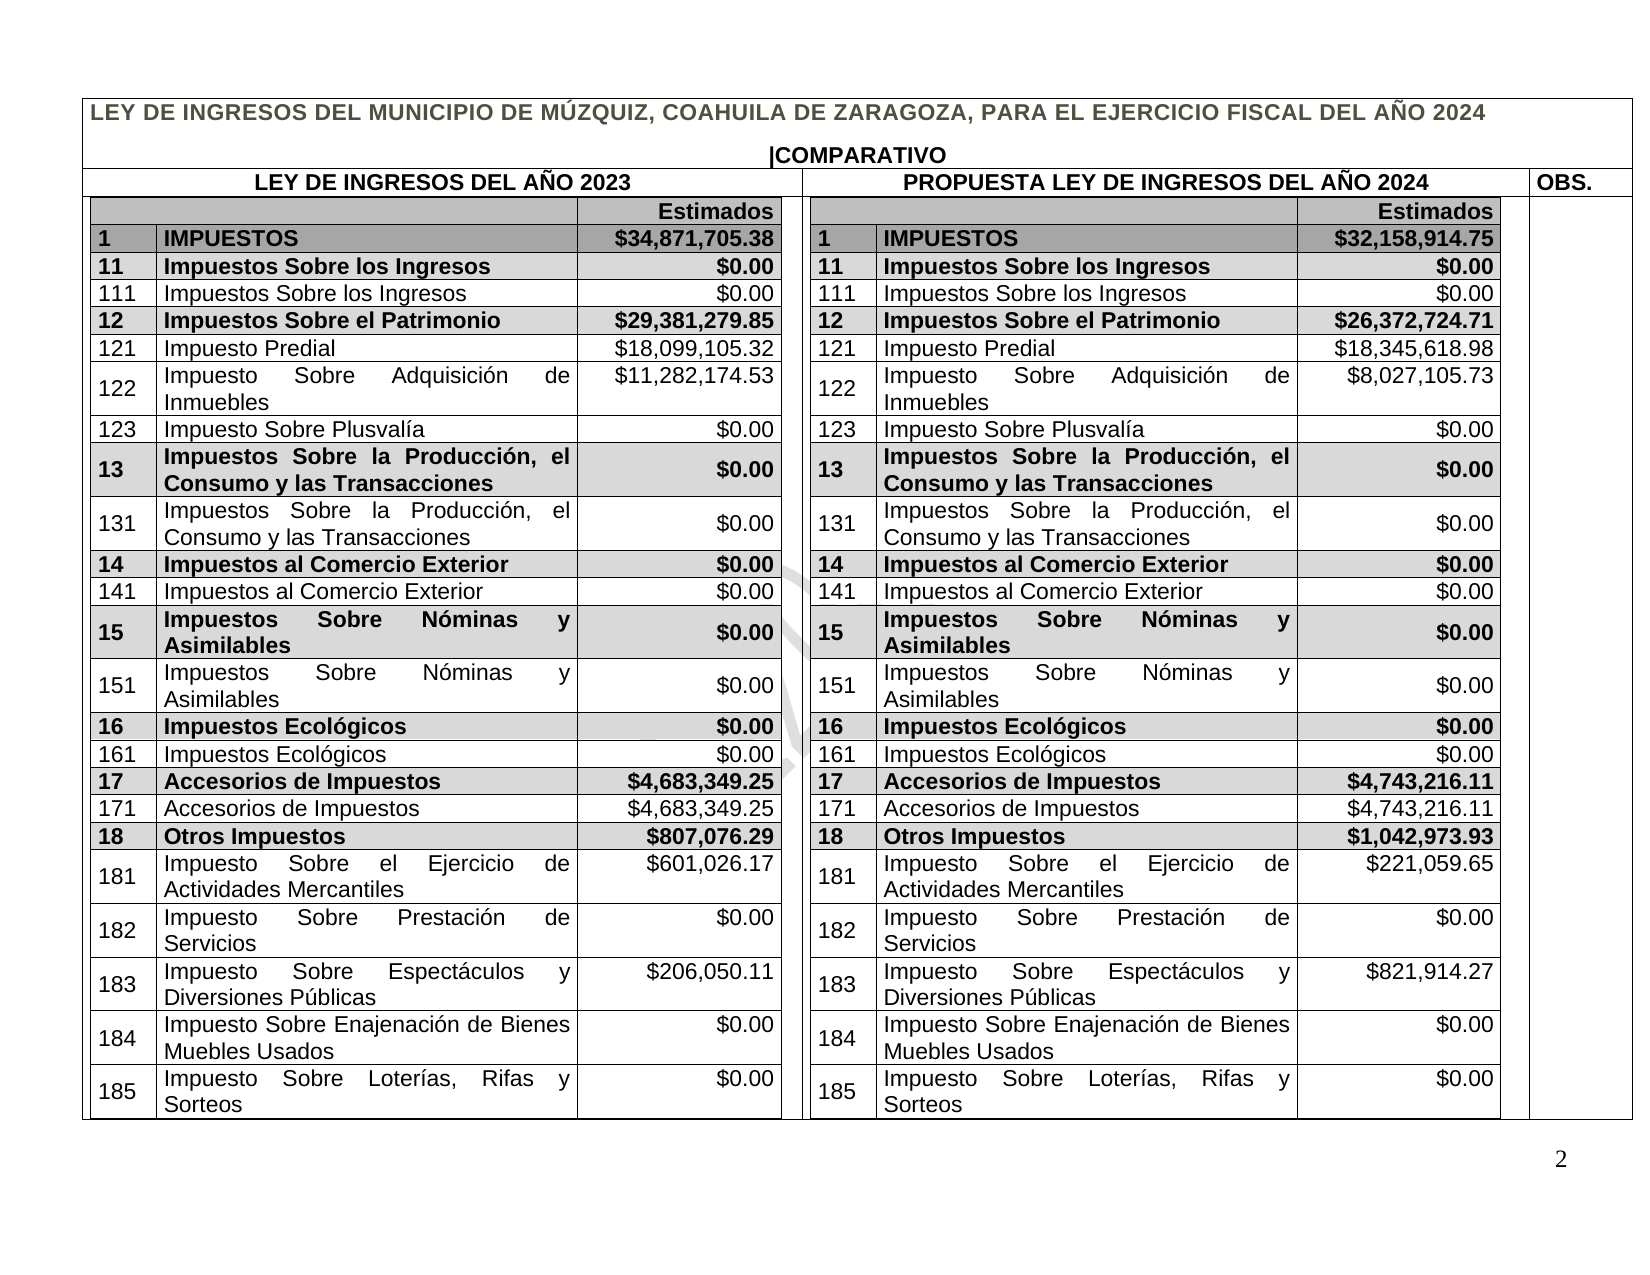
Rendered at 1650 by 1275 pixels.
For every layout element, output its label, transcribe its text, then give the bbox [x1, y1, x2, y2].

table_header LEY DE INGRESOS DEL MUNICIPIO DE MÚZQUIZ, COAHUILA DE ZARAGOZA, PARA EL EJERCICIO FISCAL DEL AÑO 2024 |COMPARATIVO [83, 99, 1632, 168]
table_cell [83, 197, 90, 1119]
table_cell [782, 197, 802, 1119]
table_cell OBS. [1530, 169, 1632, 196]
table_cell [1530, 197, 1632, 1119]
table_cell LEY DE INGRESOS DEL AÑO 2023 [83, 169, 802, 196]
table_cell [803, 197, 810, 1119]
table_cell PROPUESTA LEY DE INGRESOS DEL AÑO 2024 [803, 169, 1529, 196]
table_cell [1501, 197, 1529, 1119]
